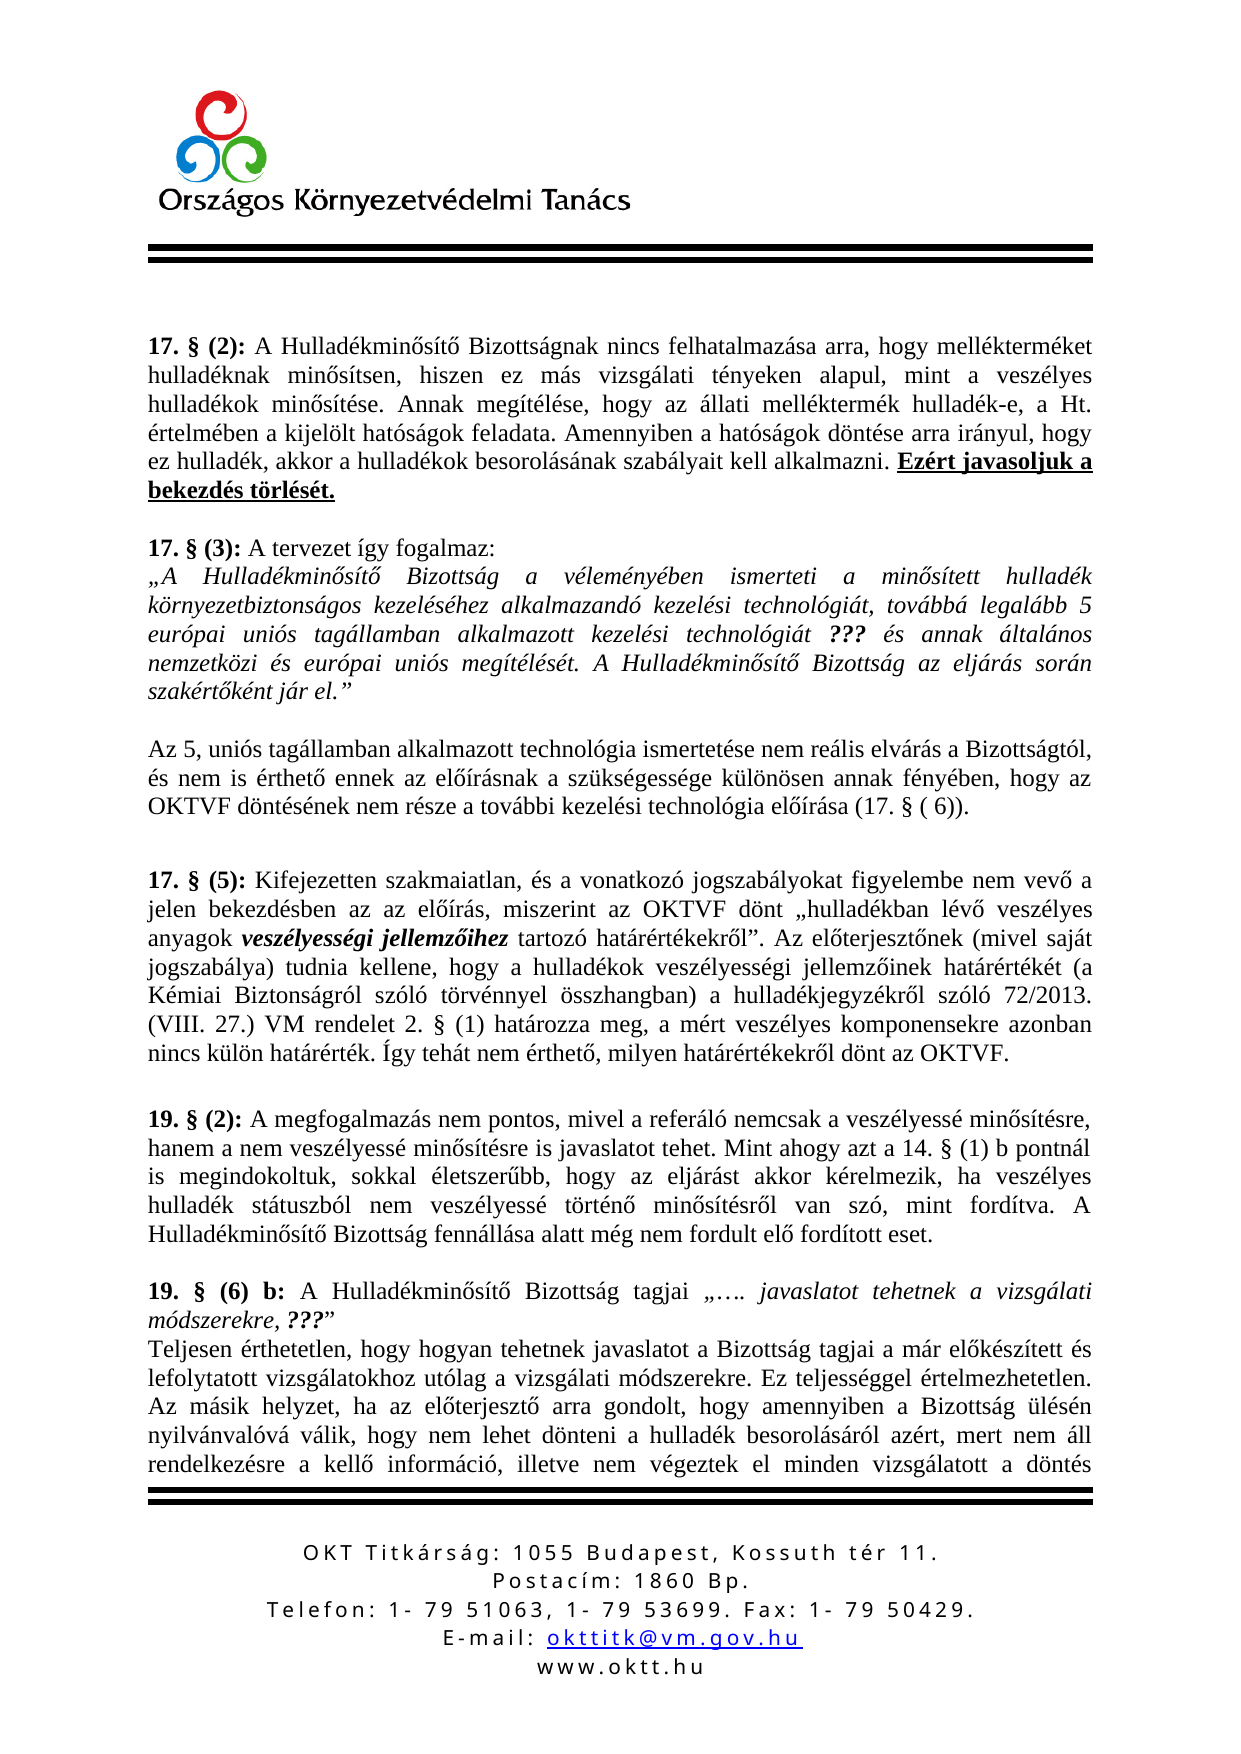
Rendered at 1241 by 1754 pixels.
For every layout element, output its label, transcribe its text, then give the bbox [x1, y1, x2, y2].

text Az 5, uniós tagállamban alkalmazott technológia ismertetése nem reális elvárás a Bizottságtól, és nem is érthető ennek az előírásnak a szükségessége különösen annak fényében, hogy az OKTVF döntésének nem része a további kezelési technológia előírása (17. § ( 6)). [148, 734, 1093, 820]
picture [147, 73, 643, 243]
text 17. § (5): Kifejezetten szakmaiatlan, és a vonatkozó jogszabályokat figyelembe nem vevő a jelen bekezdésben az az előírás, miszerint az OKTVF dönt „hulladékban lévő veszélyes anyagok veszélyességi jellemzőihez tartozó határértékekről”. Az előterjesztőnek (mivel saját jogszabálya) tudnia kellene, hogy a hulladékok veszélyességi jellemzőinek határértékét (a Kémiai Biztonságról szóló törvénnyel összhangban) a hulladékjegyzékről szóló 72/2013. (VIII. 27.) VM rendelet 2. § (1) határozza meg, a mért veszélyes komponensekre azonban nincs külön határérték. Így tehát nem érthető, milyen határértékekről dönt az OKTVF. [148, 866, 1093, 1067]
text 19. § (2): A megfogalmazás nem pontos, mivel a referáló nemcsak a veszélyessé minősítésre, hanem a nem veszélyessé minősítésre is javaslatot tehet. Mint ahogy azt a 14. § (1) b pontnál is megindokoltuk, sokkal életszerűbb, hogy az eljárást akkor kérelmezik, ha veszélyes hulladék státuszból nem veszélyessé történő minősítésről van szó, mint fordítva. A Hulladékminősítő Bizottság fennállása alatt még nem fordult elő fordított eset. [148, 1104, 1093, 1248]
text 17. § (3): A tervezet így fogalmaz: [148, 533, 1093, 561]
text 19. § (6) b: A Hulladékminősítő Bizottság tagjai „…. javaslatot tehetnek a vizsgálati módszerekre, ???” [148, 1276, 1093, 1334]
text „A Hulladékminősítő Bizottság a véleményében ismerteti a minősített hulladék környezetbiztonságos kezeléséhez alkalmazandó kezelési technológiát, továbbá legalább 5 európai uniós tagállamban alkalmazott kezelési technológiát ??? és annak általános nemzetközi és európai uniós megítélését. A Hulladékminősítő Bizottság az eljárás során szakértőként jár el.” [148, 561, 1093, 705]
text 17. § (2): A Hulladékminősítő Bizottságnak nincs felhatalmazása arra, hogy mellékterméket hulladéknak minősítsen, hiszen ez más vizsgálati tényeken alapul, mint a veszélyes hulladékok minősítése. Annak megítélése, hogy az állati melléktermék hulladék-e, a Ht. értelmében a kijelölt hatóságok feladata. Amennyiben a hatóságok döntése arra irányul, hogy ez hulladék, akkor a hulladékok besorolásának szabályait kell alkalmazni. Ezért javasoljuk a bekezdés törlését. [148, 331, 1093, 504]
